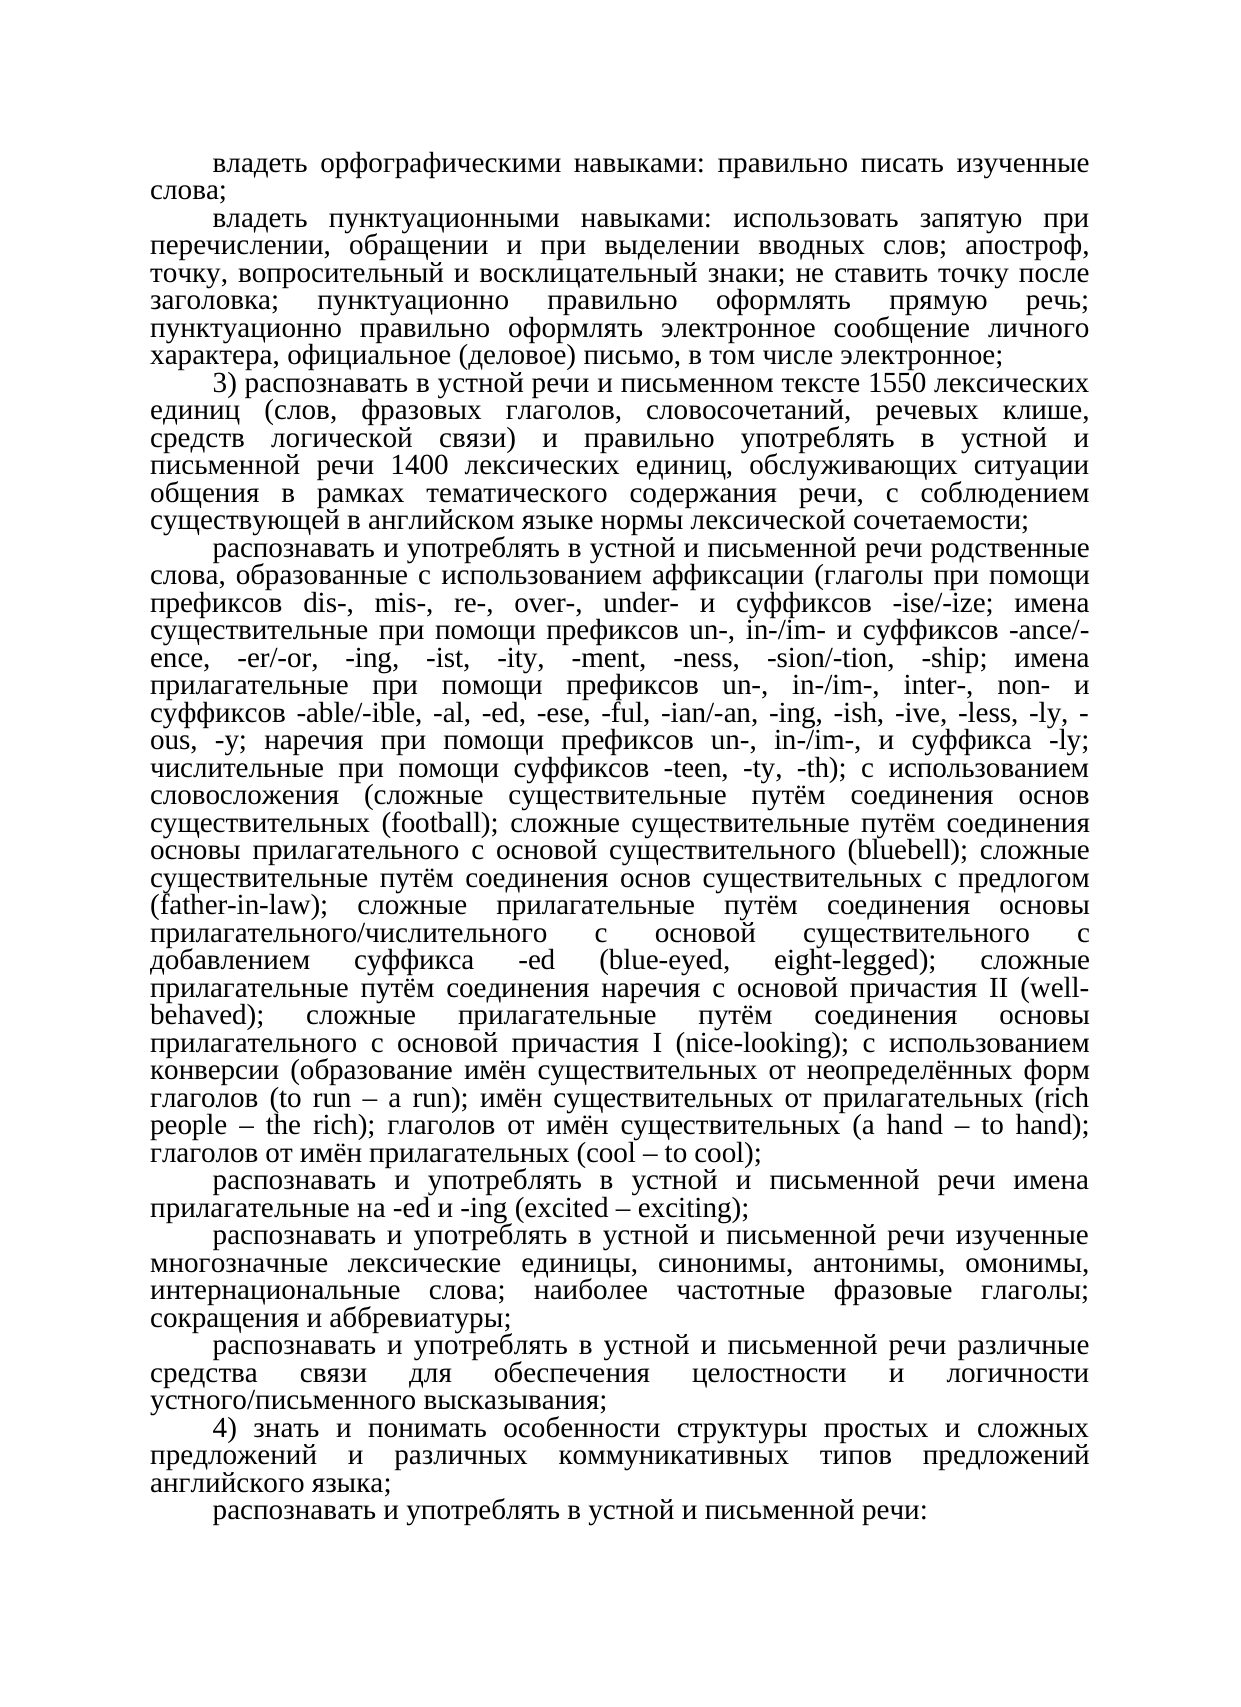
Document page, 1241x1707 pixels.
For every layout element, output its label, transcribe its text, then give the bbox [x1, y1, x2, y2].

text распознавать и употреблять в устной и письменной речи изученные многозначные лексические единицы, синонимы, антонимы, омонимы, интернациональные слова; наиболее частотные фразовые глаголы; сокращения и аббревиатуры; [150, 1222, 1090, 1332]
text распознавать и употреблять в устной и письменной речи имена прилагательные на -ed и -ing (excited – exciting); [150, 1167, 1090, 1222]
text распознавать и употреблять в устной и письменной речи: [150, 1497, 1090, 1525]
text 3) распознавать в устной речи и письменном тексте 1550 лексических единиц (слов, фразовых глаголов, словосочетаний, речевых клише, средств логической связи) и правильно употреблять в устной и письменной речи 1400 лексических единиц, обслуживающих ситуации общения в рамках тематического содержания речи, с соблюдением существующей в английском языке нормы лексической сочетаемости; [150, 370, 1090, 535]
text распознавать и употреблять в устной и письменной речи родственные слова, образованные с использованием аффиксации (глаголы при помощи префиксов dis-, mis-, re-, over-, under- и суффиксов -ise/-ize; имена существительные при помощи префиксов un-, in-/im- и суффиксов -ance/-ence, -er/-or, -ing, -ist, -ity, -ment, -ness, -sion/-tion, -ship; имена прилагательные при помощи префиксов un-, in-/im-, inter-, non- и суффиксов -able/-ible, -al, -ed, -ese, -ful, -ian/-an, -ing, -ish, -ive, -less, -ly, -ous, -y; наречия при помощи префиксов un-, in-/im-, и суффикса -ly; числительные при помощи суффиксов -teen, -ty, -th); с использованием словосложения (сложные существительные путём соединения основ существительных (football); сложные существительные путём соединения основы прилагательного с основой существительного (bluebell); сложные существительные путём соединения основ существительных с предлогом (father-in-law); сложные прилагательные путём соединения основы прилагательного/числительного с основой существительного с добавлением суффикса -ed (blue-eyed, eight-legged); сложные прилагательные путём соединения наречия с основой причастия II (well-behaved); сложные прилагательные путём соединения основы прилагательного с основой причастия I (nice-looking); с использованием конверсии (образование имён существительных от неопределённых форм глаголов (to run – a run); имён существительных от прилагательных (rich people – the rich); глаголов от имён существительных (a hand – to hand); глаголов от имён прилагательных (cool – to cool); [150, 535, 1090, 1167]
text владеть пунктуационными навыками: использовать запятую при перечислении, обращении и при выделении вводных слов; апостроф, точку, вопросительный и восклицательный знаки; не ставить точку после заголовка; пунктуационно правильно оформлять прямую речь; пунктуационно правильно оформлять электронное сообщение личного характера, официальное (деловое) письмо, в том числе электронное; [150, 205, 1090, 370]
text владеть орфографическими навыками: правильно писать изученные слова; [150, 150, 1090, 205]
text распознавать и употреблять в устной и письменной речи различные средства связи для обеспечения целостности и логичности устного/письменного высказывания; [150, 1332, 1090, 1415]
text 4) знать и понимать особенности структуры простых и сложных предложений и различных коммуникативных типов предложений английского языка; [150, 1415, 1090, 1497]
